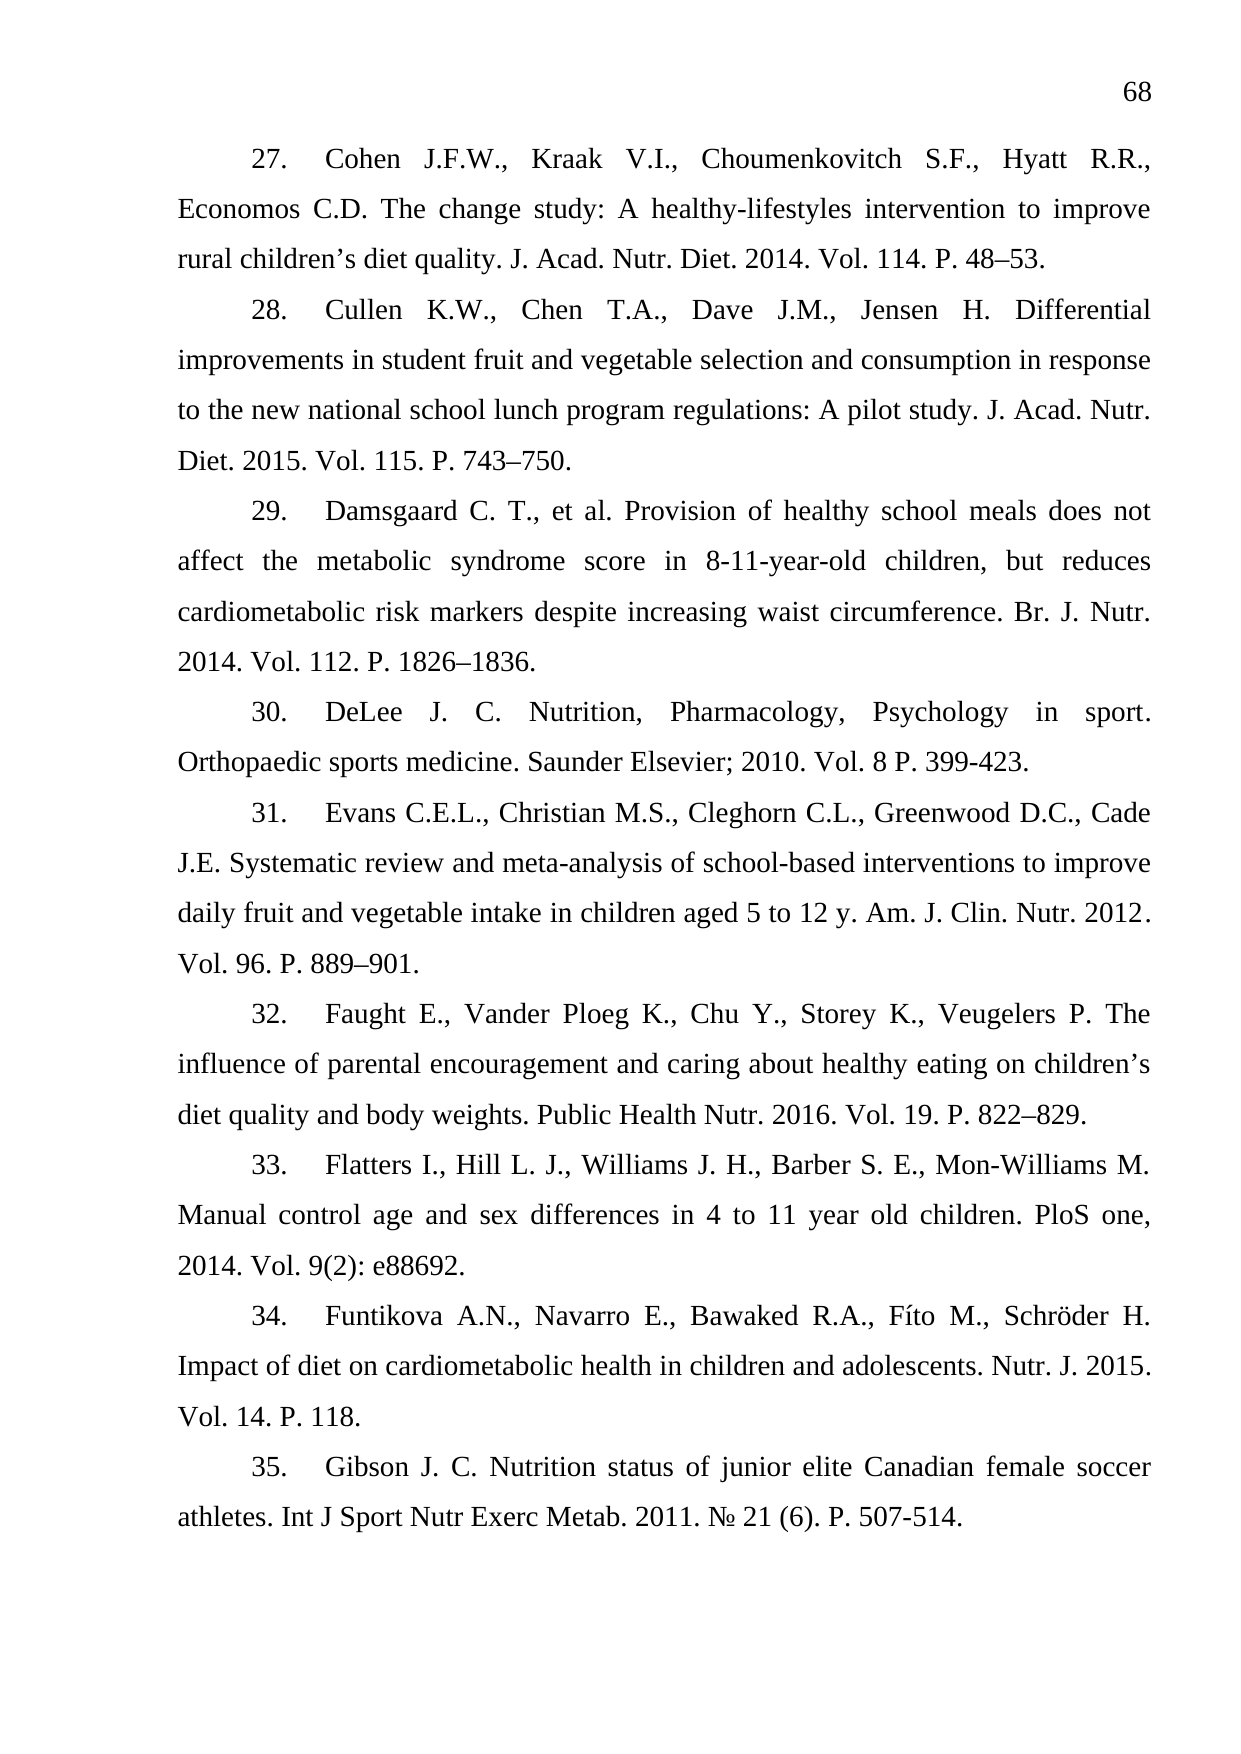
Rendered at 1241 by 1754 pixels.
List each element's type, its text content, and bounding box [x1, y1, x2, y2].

list Cohen J.F.W., Kraak V.I., Choumenkovitch S.F., Hyatt R.R., Economos C.D. The change study: A healthy-lifestyles intervention to improve rural children’s diet quality. J. Acad. Nutr. Diet. 2014. Vol. 114. P. 48–53. [177, 141, 1152, 275]
list Damsgaard C. T., et al. Provision of healthy school meals does not affect the metabolic syndrome score in 8-11-year-old children, but reduces cardiometabolic risk markers despite increasing waist circumference. Br. J. Nutr. 2014. Vol. 112. P. 1826–1836. [177, 493, 1152, 677]
list Funtikova A.N., Navarro E., Bawaked R.A., Fíto M., Schröder H. Impact of diet on cardiometabolic health in children and adolescents. Nutr. J. 2015. Vol. 14. P. 118. [177, 1298, 1152, 1432]
list Evans C.E.L., Christian M.S., Cleghorn C.L., Greenwood D.C., Cade J.E. Systematic review and meta-analysis of school-based interventions to improve daily fruit and vegetable intake in children aged 5 to 12 y. Am. J. Clin. Nutr. 2012. Vol. 96. P. 889–901. [177, 795, 1152, 979]
list Faught E., Vander Ploeg K., Chu Y., Storey K., Veugelers P. The influence of parental encouragement and caring about healthy eating on children’s diet quality and body weights. Public Health Nutr. 2016. Vol. 19. P. 822–829. [177, 996, 1152, 1130]
list Cullen K.W., Chen T.A., Dave J.M., Jensen H. Differential improvements in student fruit and vegetable selection and consumption in response to the new national school lunch program regulations: A pilot study. J. Acad. Nutr. Diet. 2015. Vol. 115. P. 743–750. [177, 292, 1152, 476]
list Flatters I., Hill L. J., Williams J. H., Barber S. E., Mon-Williams M. Manual control age and sex differences in 4 to 11 year old children. PloS one, 2014. Vol. 9(2): e88692. [177, 1147, 1152, 1281]
list Gibson J. C. Nutrition status of junior elite Canadian female soccer athletes. Int J Sport Nutr Exerc Metab. 2011. № 21 (6). P. 507-514. [177, 1449, 1152, 1533]
list DeLee J. C. Nutrition, Pharmacology, Psychology in sport. Orthopaedic sports medicine. Saunder Elsevier; 2010. Vol. 8 P. 399-423. [177, 694, 1152, 778]
